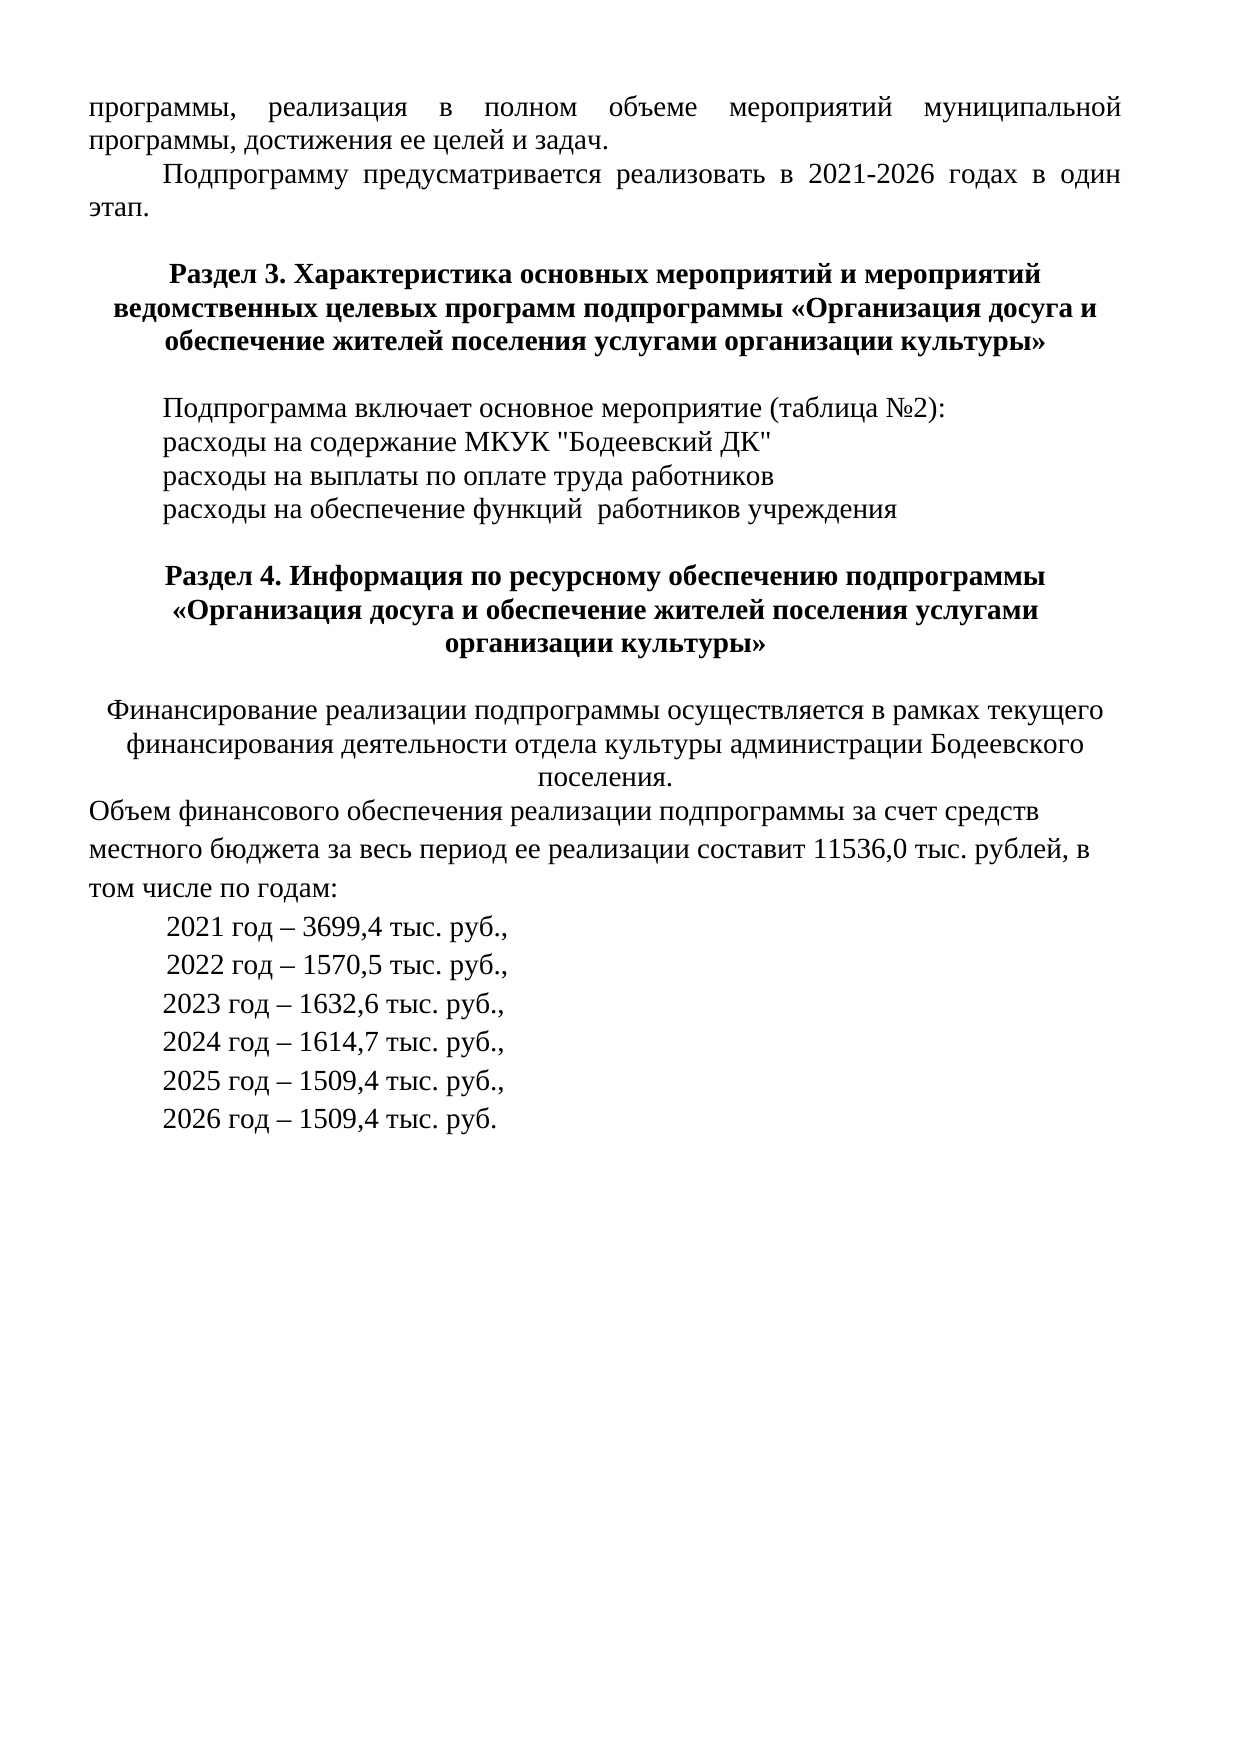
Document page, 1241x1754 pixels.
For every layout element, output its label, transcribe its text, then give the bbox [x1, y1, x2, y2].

text расходы на обеспечение функций работников учреждения [89, 491, 1122, 525]
text Раздел 3. Характеристика основных мероприятий и мероприятий ведомственных целевых программ подпрограммы «Организация досуга и обеспечение жителей поселения услугами организации культуры» [89, 256, 1122, 357]
text Подпрограмму предусматривается реализовать в 2021-2026 годах в один этап. [89, 156, 1122, 223]
text 2022 год – 1570,5 тыс. руб., [92, 947, 1122, 981]
text расходы на содержание МКУК "Бодеевский ДК" [89, 424, 1122, 458]
text 2024 год – 1614,7 тыс. руб., [89, 1024, 1122, 1058]
text 2021 год – 3699,4 тыс. руб., [92, 909, 1122, 942]
text расходы на выплаты по оплате труда работников [89, 458, 1122, 491]
text Раздел 4. Информация по ресурсному обеспечению подпрограммы «Организация досуга и обеспечение жителей поселения услугами организации культуры» [89, 558, 1122, 659]
text Подпрограмма включает основное мероприятие (таблица №2): [89, 391, 1122, 424]
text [89, 89, 1122, 156]
text 2026 год – 1509,4 тыс. руб. [89, 1101, 1122, 1135]
text Объем финансового обеспечения реализации подпрограммы за счет средств местного бюджета за весь период ее реализации составит 11536,0 тыс. рублей, в том числе по годам: [89, 793, 1122, 904]
text 2025 год – 1509,4 тыс. руб., [89, 1063, 1122, 1096]
text 2023 год – 1632,6 тыс. руб., [89, 986, 1122, 1019]
text Финансирование реализации подпрограммы осуществляется в рамках текущего финансирования деятельности отдела культуры администрации Бодеевского поселения. [89, 692, 1122, 793]
